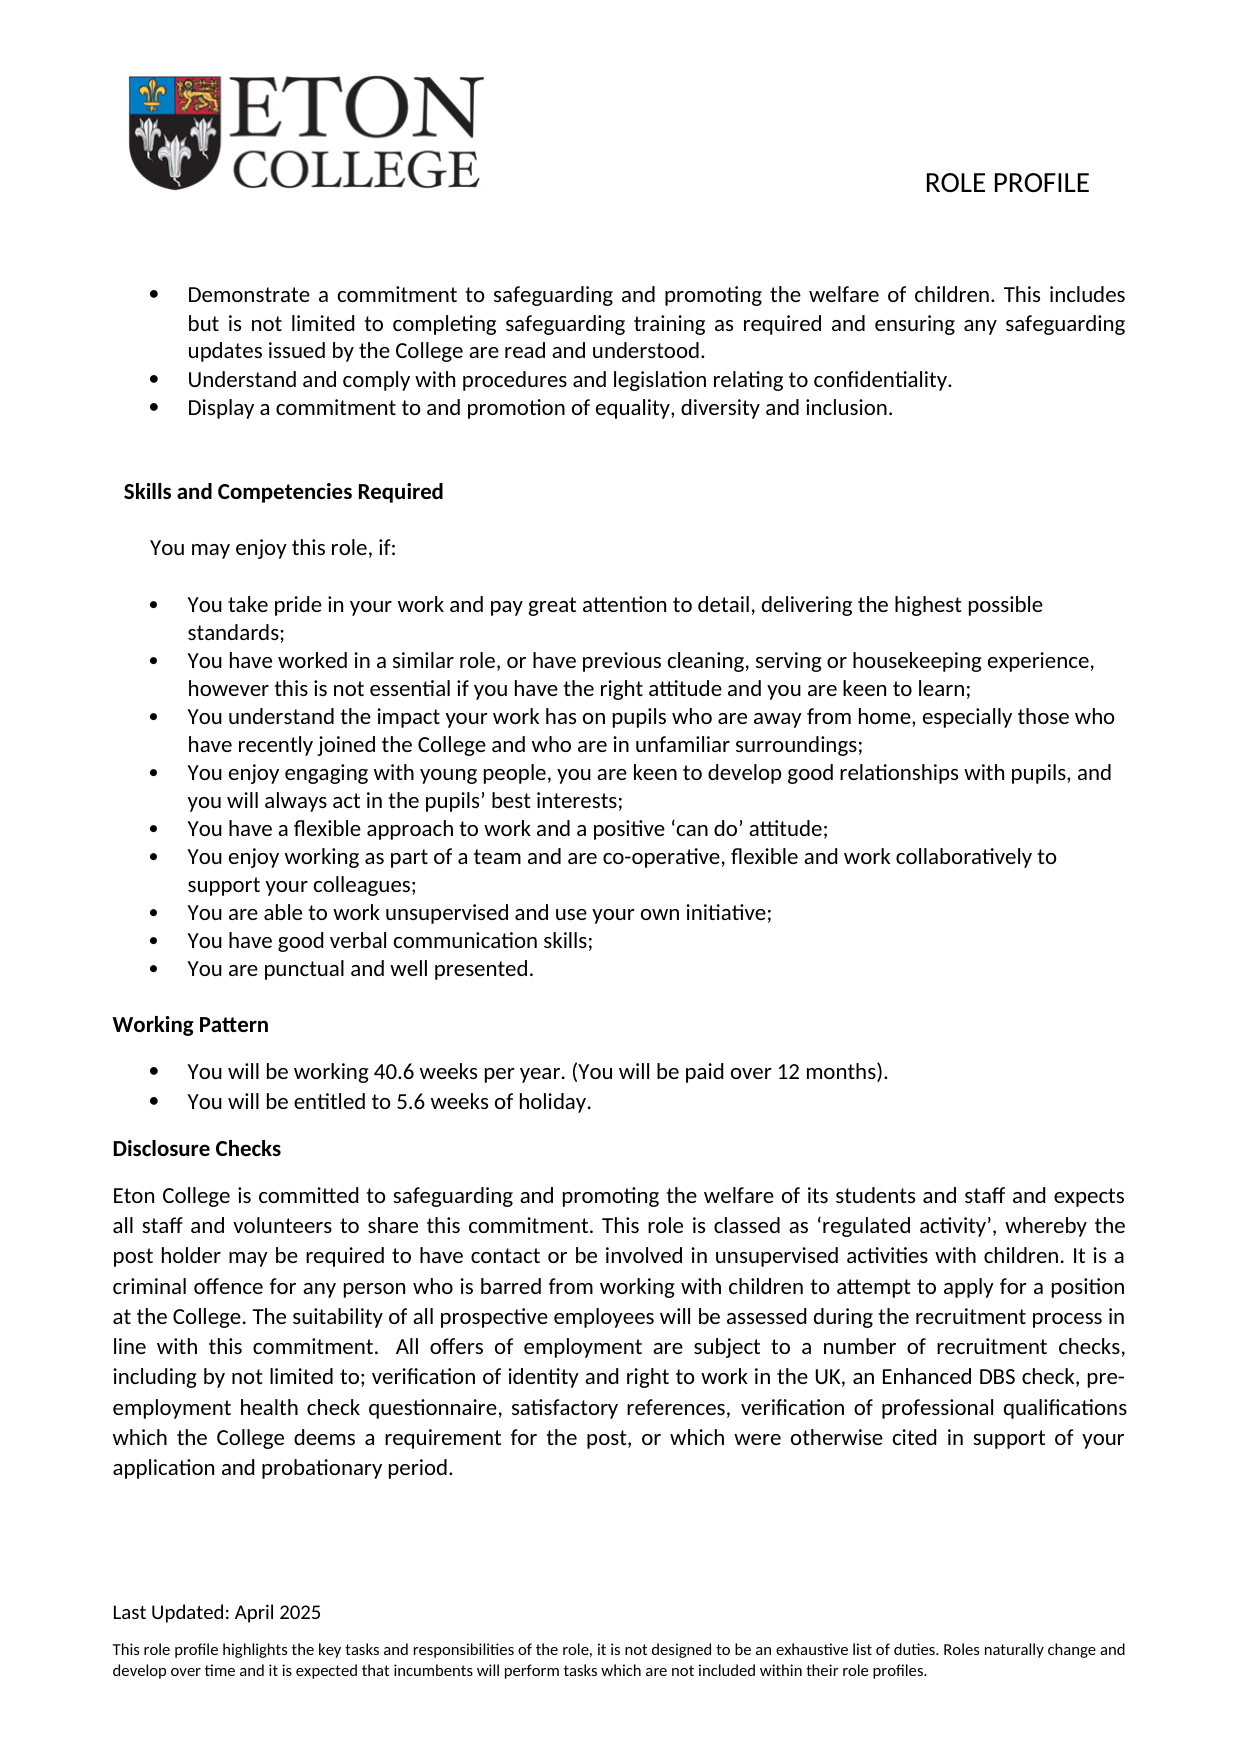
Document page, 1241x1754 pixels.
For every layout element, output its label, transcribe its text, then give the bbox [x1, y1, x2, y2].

table_header Skills and Competencies Required [113, 477, 1127, 533]
text Working Pattern [112, 1010, 1128, 1038]
list You have a flexible approach to work and a positive ‘can do’ attitude; [150, 814, 1128, 842]
list Display a commitment to and promotion of equality, diversity and inclusion. [150, 393, 1128, 421]
list You understand the impact your work has on pupils who are away from home, especially those who have recently joined the College and who are in unfamiliar surroundings; [150, 702, 1128, 758]
list Demonstrate a commitment to safeguarding and promoting the welfare of children. This includes but is not limited to completing safeguarding training as required and ensuring any safeguarding updates issued by the College are read and understood. [150, 281, 1128, 365]
list You enjoy working as part of a team and are co-operative, flexible and work collaboratively to support your colleagues; [150, 842, 1128, 898]
list You are able to work unsupervised and use your own initiative; [150, 898, 1128, 926]
text Disclosure Checks [112, 1134, 1128, 1162]
list Understand and comply with procedures and legislation relating to confidentiality. [150, 365, 1128, 393]
list You have worked in a similar role, or have previous cleaning, serving or housekeeping experience, however this is not essential if you have the right attitude and you are keen to learn; [150, 646, 1128, 702]
list You take pride in your work and pay great attention to detail, delivering the highest possible standards; [150, 590, 1128, 646]
text You may enjoy this role, if: [112, 533, 1128, 561]
list You are punctual and well presented. [150, 954, 1128, 982]
text Eton College is committed to safeguarding and promoting the welfare of its students and staff and expects all staff and volunteers to share this commitment. This role is classed as ‘regulated activity’, whereby the post holder may be required to have contact or be involved in unsupervised activities with children. It is a criminal offence for any person who is barred from working with children to attempt to apply for a position at the College. The suitability of all prospective employees will be assessed during the recruitment process in line with this commitment. All offers of employment are subject to a number of recruitment checks, including by not limited to; verification of identity and right to work in the UK, an Enhanced DBS check, pre-employment health check questionnaire, satisfactory references, verification of professional qualifications which the College deems a requirement for the post, or which were otherwise cited in support of your application and probationary period. [112, 1181, 1128, 1481]
list You enjoy engaging with young people, you are keen to develop good relationships with pupils, and you will always act in the pupils’ best interests; [150, 758, 1128, 814]
list You will be working 40.6 weeks per year. (You will be paid over 12 months). [150, 1057, 1128, 1085]
list You will be entitled to 5.6 weeks of holiday. [150, 1087, 1128, 1115]
picture [120, 73, 493, 193]
list You have good verbal communication skills; [150, 926, 1128, 954]
